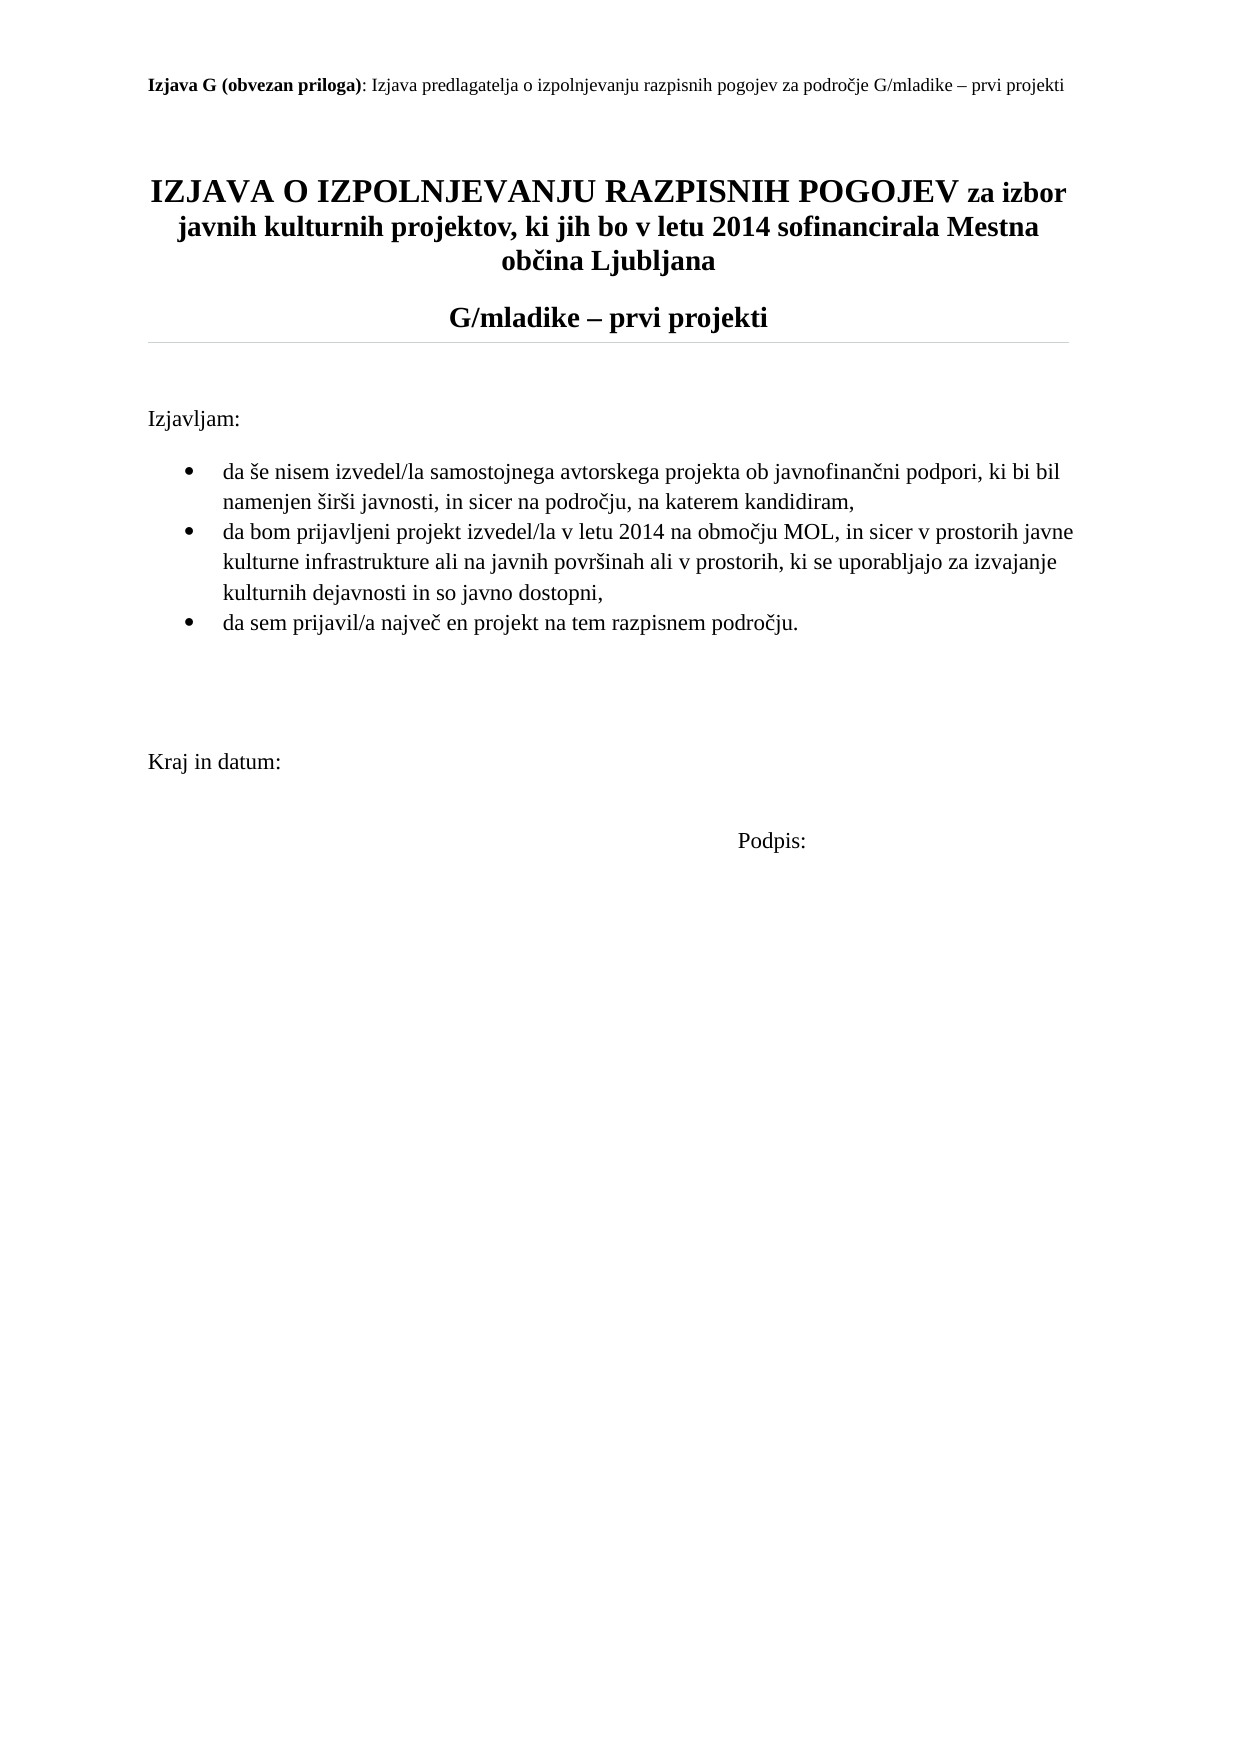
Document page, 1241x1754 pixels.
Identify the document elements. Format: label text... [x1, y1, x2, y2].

text Kraj in datum: [148, 748, 1093, 775]
text IZJAVA O IZPOLNJEVANJU RAZPISNIH POGOJEV za izbor javnih kulturnih projektov, ki jih bo v letu 2014 sofinancirala Mestna občina Ljubljana [148, 171, 1069, 276]
text Podpis: [738, 827, 1093, 854]
text G/mladike – prvi projekti [148, 300, 1069, 342]
list da bom prijavljeni projekt izvedel/la v letu 2014 na območju MOL, in sicer v prostorih javne kulturne infrastrukture ali na javnih površinah ali v prostorih, ki se uporabljajo za izvajanje kulturnih dejavnosti in so javno dostopni, [185, 518, 1093, 605]
list da še nisem izvedel/la samostojnega avtorskega projekta ob javnofinančni podpori, ki bi bil namenjen širši javnosti, in sicer na področju, na katerem kandidiram, [185, 458, 1093, 514]
text Izjavljam: [148, 405, 1093, 431]
list da sem prijavil/a največ en projekt na tem razpisnem področju. [185, 609, 1093, 635]
